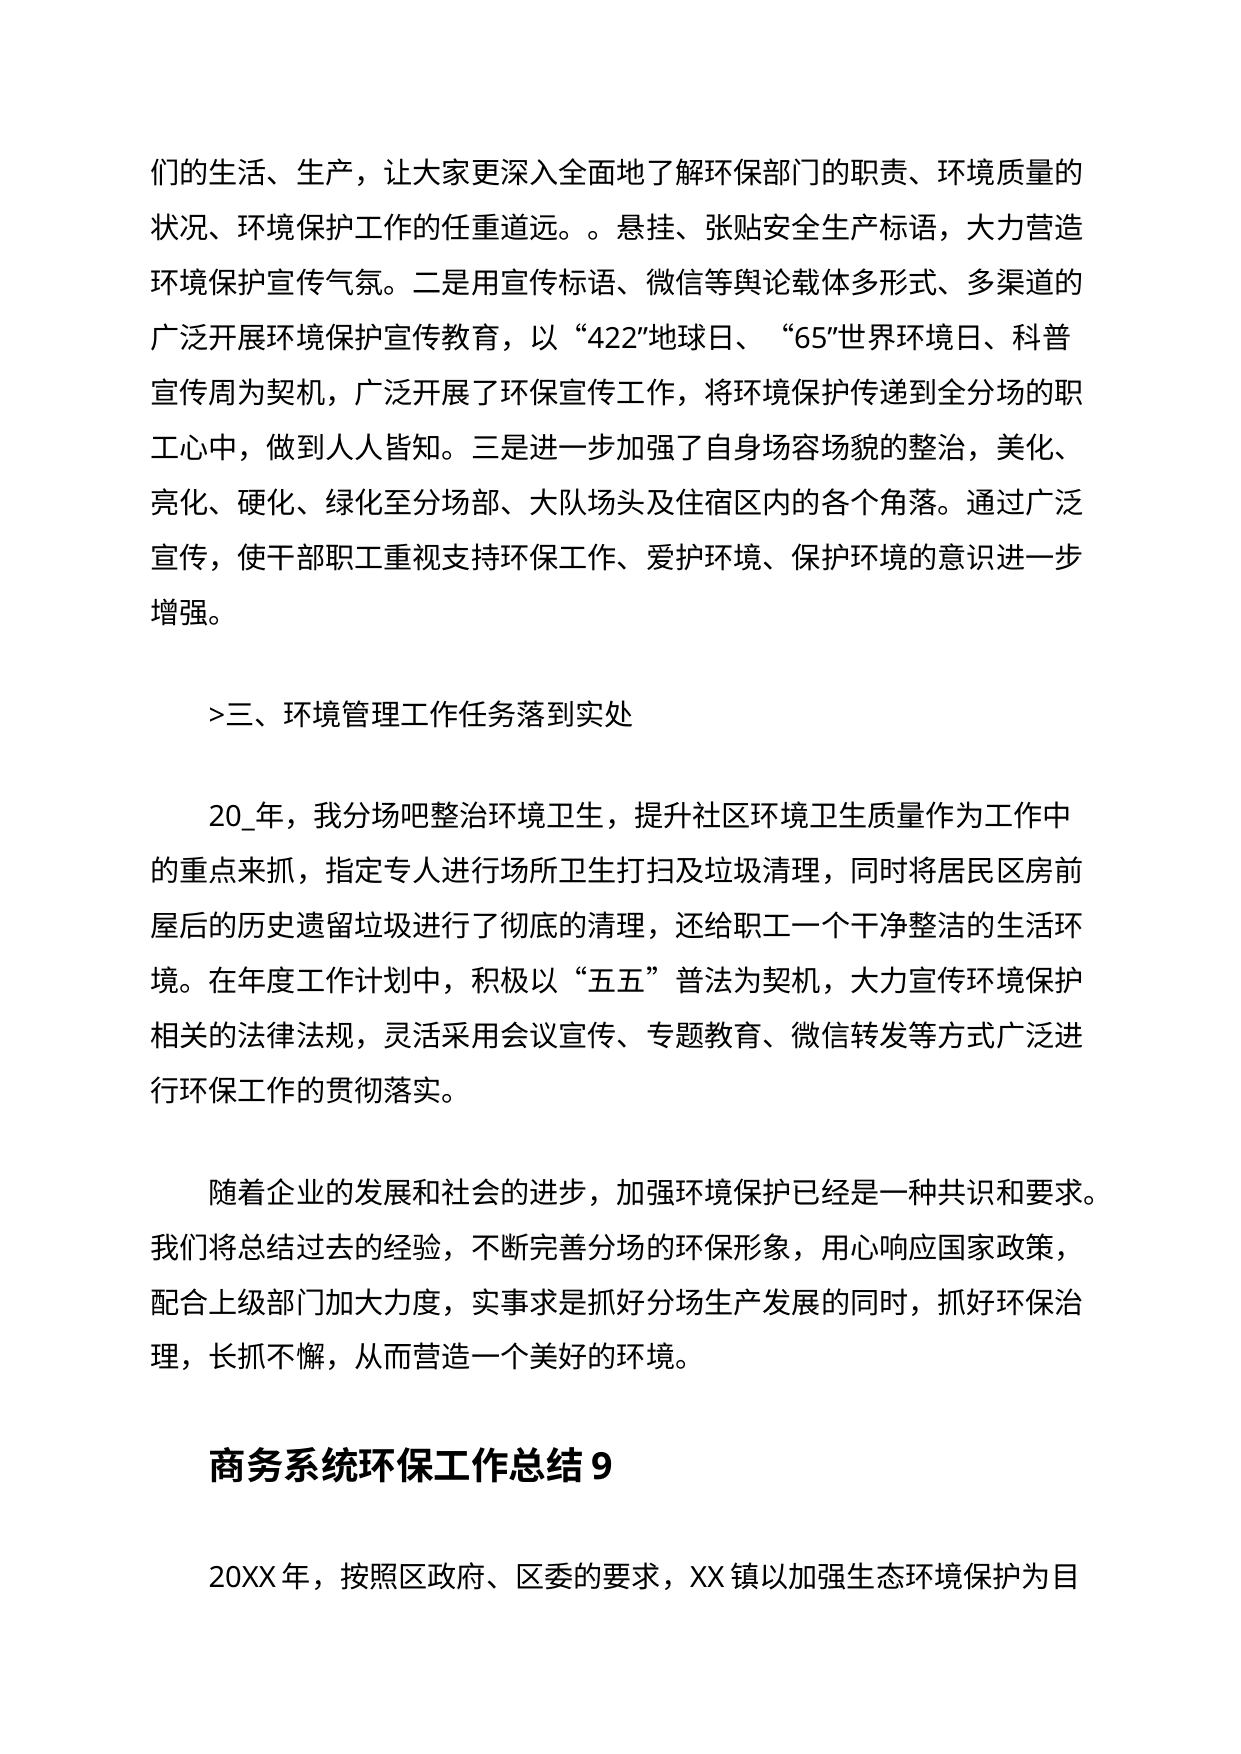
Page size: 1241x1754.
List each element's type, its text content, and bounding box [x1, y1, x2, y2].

text 20_年，我分场吧整治环境卫生，提升社区环境卫生质量作为工作中的重点来抓，指定专人进行场所卫生打扫及垃圾清理，同时将居民区房前屋后的历史遗留垃圾进行了彻底的清理，还给职工一个干净整洁的生活环境。在年度工作计划中，积极以“五五”普法为契机，大力宣传环境保护相关的法律法规，灵活采用会议宣传、专题教育、微信转发等方式广泛进行环保工作的贯彻落实。 [150, 793, 1090, 1110]
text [150, 1553, 1090, 1596]
text 商务系统环保工作总结9 [150, 1436, 1090, 1490]
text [150, 150, 1090, 632]
text >三、环境管理工作任务落到实处 [150, 691, 1090, 733]
text 随着企业的发展和社会的进步，加强环境保护已经是一种共识和要求。我们将总结过去的经验，不断完善分场的环保形象，用心响应国家政策，配合上级部门加大力度，实事求是抓好分场生产发展的同时，抓好环保治理，长抓不懈，从而营造一个美好的环境。 [150, 1169, 1090, 1376]
